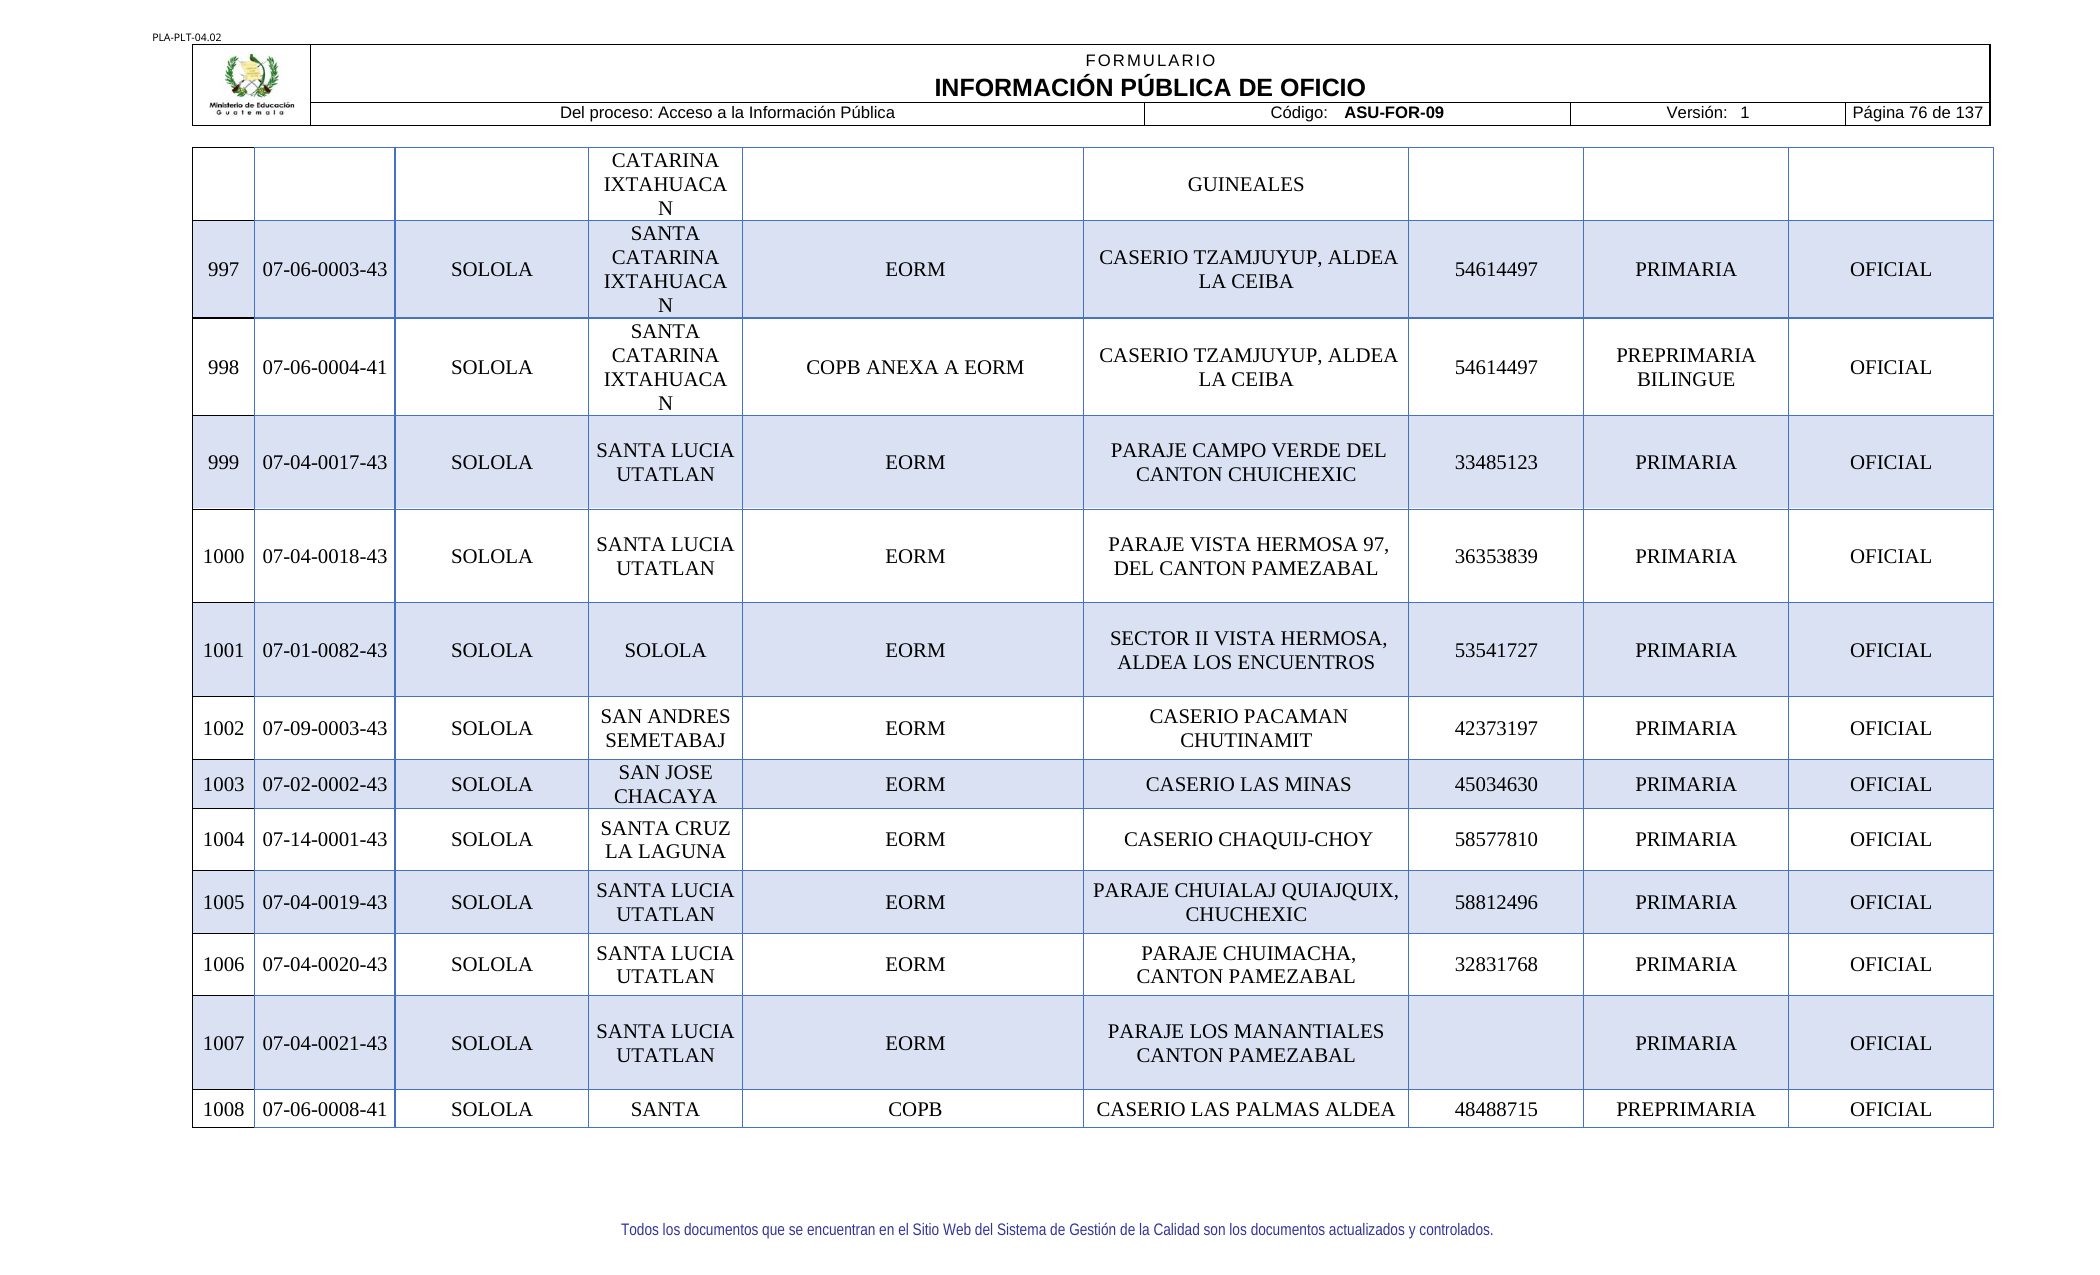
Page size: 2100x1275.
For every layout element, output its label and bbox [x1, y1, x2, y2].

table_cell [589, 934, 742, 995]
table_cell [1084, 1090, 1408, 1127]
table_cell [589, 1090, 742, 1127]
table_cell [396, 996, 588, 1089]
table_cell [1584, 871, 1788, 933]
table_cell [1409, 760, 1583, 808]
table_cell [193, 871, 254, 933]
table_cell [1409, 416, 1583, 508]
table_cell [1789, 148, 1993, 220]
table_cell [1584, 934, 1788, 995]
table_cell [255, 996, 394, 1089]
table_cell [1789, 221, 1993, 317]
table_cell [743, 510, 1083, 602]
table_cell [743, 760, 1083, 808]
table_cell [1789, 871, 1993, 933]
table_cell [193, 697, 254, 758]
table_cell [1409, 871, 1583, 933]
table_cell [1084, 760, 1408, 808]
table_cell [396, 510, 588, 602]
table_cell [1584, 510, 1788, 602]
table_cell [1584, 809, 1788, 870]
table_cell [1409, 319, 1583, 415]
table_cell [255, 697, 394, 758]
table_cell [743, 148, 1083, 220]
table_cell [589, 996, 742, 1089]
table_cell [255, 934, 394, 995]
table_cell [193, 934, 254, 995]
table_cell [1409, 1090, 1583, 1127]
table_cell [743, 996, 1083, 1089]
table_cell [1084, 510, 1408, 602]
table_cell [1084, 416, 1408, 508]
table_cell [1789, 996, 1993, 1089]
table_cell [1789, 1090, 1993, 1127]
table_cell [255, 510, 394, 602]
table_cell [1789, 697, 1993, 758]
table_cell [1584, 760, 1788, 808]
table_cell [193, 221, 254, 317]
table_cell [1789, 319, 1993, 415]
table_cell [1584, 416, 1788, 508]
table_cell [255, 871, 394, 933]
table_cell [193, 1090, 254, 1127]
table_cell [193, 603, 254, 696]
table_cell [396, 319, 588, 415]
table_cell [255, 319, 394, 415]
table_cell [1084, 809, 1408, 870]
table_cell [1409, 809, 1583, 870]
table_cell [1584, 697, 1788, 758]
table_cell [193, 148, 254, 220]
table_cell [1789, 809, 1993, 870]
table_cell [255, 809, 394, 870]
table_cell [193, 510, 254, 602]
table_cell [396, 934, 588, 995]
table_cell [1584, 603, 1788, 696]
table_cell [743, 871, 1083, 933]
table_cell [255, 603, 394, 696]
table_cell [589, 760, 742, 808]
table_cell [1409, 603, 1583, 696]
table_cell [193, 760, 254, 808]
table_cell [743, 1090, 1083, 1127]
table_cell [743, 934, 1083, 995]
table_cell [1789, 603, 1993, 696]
picture [208, 51, 295, 117]
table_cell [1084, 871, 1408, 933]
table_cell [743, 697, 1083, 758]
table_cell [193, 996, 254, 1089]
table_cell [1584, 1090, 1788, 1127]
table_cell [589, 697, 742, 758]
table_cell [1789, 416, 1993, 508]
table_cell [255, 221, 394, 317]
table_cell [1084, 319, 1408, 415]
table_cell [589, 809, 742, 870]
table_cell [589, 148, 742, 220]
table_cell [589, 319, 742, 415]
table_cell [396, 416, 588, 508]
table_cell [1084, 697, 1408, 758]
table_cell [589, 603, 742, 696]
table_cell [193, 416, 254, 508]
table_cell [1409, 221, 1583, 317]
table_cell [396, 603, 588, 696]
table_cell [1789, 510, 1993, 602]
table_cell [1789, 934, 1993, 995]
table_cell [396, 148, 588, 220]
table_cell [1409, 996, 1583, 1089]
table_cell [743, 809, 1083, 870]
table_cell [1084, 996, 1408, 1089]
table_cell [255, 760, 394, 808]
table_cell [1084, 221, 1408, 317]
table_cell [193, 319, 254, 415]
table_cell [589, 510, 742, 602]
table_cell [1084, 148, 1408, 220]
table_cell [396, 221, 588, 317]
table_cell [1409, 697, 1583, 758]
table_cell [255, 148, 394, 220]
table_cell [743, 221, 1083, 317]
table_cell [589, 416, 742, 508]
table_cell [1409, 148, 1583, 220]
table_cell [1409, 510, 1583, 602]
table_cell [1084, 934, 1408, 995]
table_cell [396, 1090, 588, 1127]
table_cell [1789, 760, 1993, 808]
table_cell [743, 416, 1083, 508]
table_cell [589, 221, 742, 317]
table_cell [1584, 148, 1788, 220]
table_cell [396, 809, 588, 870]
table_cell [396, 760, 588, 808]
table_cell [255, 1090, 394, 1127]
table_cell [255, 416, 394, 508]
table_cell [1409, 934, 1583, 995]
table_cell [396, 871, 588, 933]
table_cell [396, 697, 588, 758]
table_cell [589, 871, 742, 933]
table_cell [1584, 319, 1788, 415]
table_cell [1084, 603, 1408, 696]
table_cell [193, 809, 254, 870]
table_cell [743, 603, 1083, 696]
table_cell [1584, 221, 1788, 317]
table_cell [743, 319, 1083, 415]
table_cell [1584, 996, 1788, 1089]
